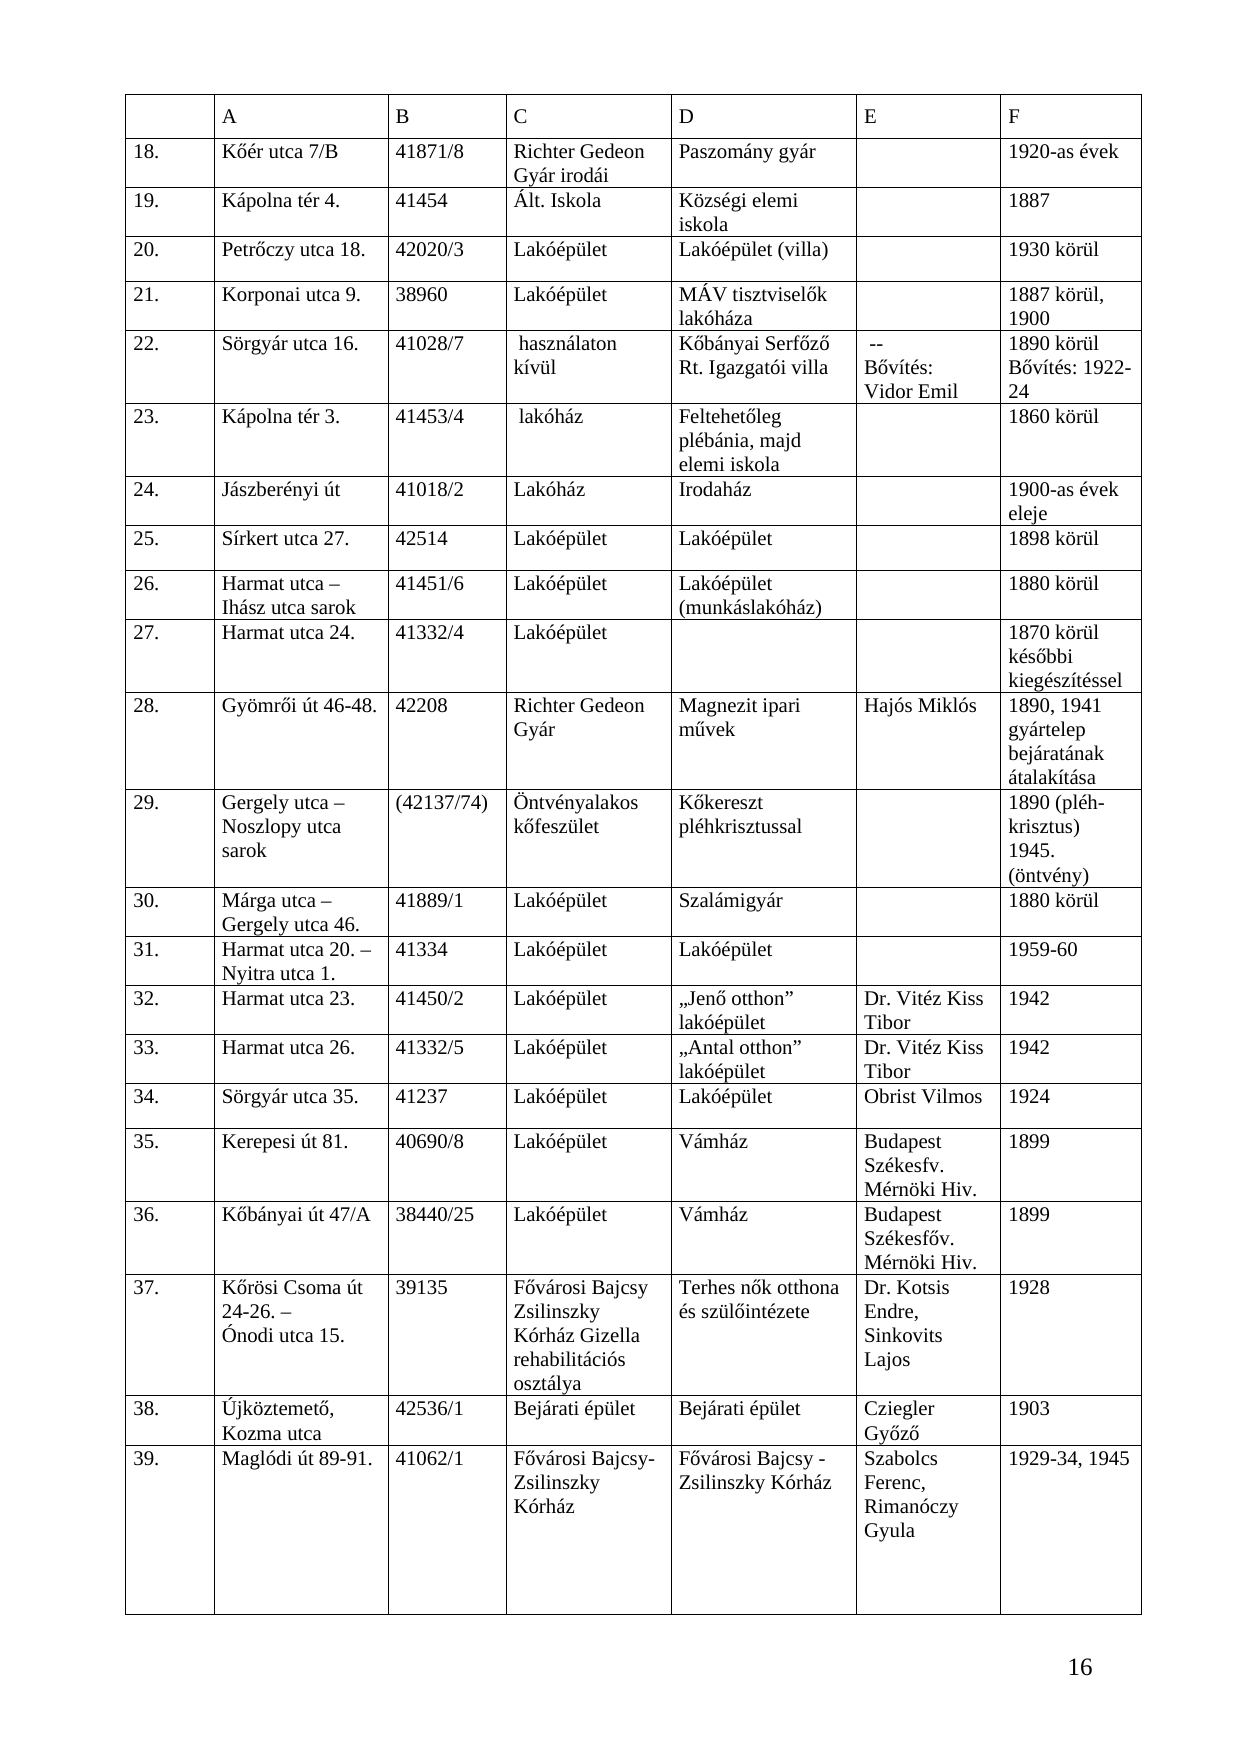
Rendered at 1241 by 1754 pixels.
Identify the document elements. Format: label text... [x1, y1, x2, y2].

table_cell 39. [126, 1446, 214, 1614]
table_cell D [672, 95, 856, 138]
table_cell -- Bővítés: Vidor Emil [857, 331, 1000, 403]
table_cell Paszomány gyár [672, 139, 856, 187]
table_cell 1870 körül későbbi kiegészítéssel [1001, 620, 1141, 692]
table_cell Ált. Iskola [507, 188, 671, 236]
table_cell 41332/5 [389, 1035, 506, 1083]
table_cell 41028/7 [389, 331, 506, 403]
table_cell 41062/1 [389, 1446, 506, 1614]
table_cell 38440/25 [389, 1202, 506, 1274]
table_cell [857, 237, 1000, 281]
table_cell 1929-34, 1945 [1001, 1446, 1141, 1614]
table_cell 37. [126, 1275, 214, 1395]
table_cell Fővárosi Bajcsy-Zsilinszky Kórház [507, 1446, 671, 1614]
table_cell F [1001, 95, 1141, 138]
table_cell Vámház [672, 1202, 856, 1274]
table_cell Jászberényi út [215, 477, 388, 525]
table_cell 1890, 1941 gyártelep bejáratának átalakítása [1001, 693, 1141, 789]
table_cell Lakóépület [672, 937, 856, 985]
table_cell 1880 körül [1001, 571, 1141, 619]
table_cell (42137/74) [389, 790, 506, 887]
table_cell Szabolcs Ferenc, Rimanóczy Gyula [857, 1446, 1000, 1614]
table_cell 1887 [1001, 188, 1141, 236]
table_cell 1924 [1001, 1084, 1141, 1127]
table_cell 41237 [389, 1084, 506, 1127]
table_cell Lakóház [507, 477, 671, 525]
table_cell Sörgyár utca 16. [215, 331, 388, 403]
table_cell [857, 139, 1000, 187]
table_cell Maglódi út 89-91. [215, 1446, 388, 1614]
table_cell C [507, 95, 671, 138]
table_cell 41450/2 [389, 986, 506, 1034]
table_cell Feltehetőleg plébánia, majd elemi iskola [672, 404, 856, 476]
table_cell 18. [126, 139, 214, 187]
table_cell 42208 [389, 693, 506, 789]
table_cell [672, 620, 856, 692]
table_cell [857, 526, 1000, 569]
table_cell 27. [126, 620, 214, 692]
table_cell 22. [126, 331, 214, 403]
table_cell MÁV tisztviselők lakóháza [672, 282, 856, 330]
table_cell 36. [126, 1202, 214, 1274]
table_cell 41454 [389, 188, 506, 236]
table_cell 41871/8 [389, 139, 506, 187]
table_cell Újköztemető, Kozma utca [215, 1396, 388, 1444]
table_cell [857, 571, 1000, 619]
table_cell Dr. Kotsis Endre, Sinkovits Lajos [857, 1275, 1000, 1395]
table_cell 25. [126, 526, 214, 569]
table_cell 1860 körül [1001, 404, 1141, 476]
table_cell A [215, 95, 388, 138]
table_cell 1880 körül [1001, 888, 1141, 936]
table_cell [857, 188, 1000, 236]
table_cell 1887 körül, 1900 [1001, 282, 1141, 330]
table_cell Kerepesi út 81. [215, 1129, 388, 1201]
table_cell Szalámigyár [672, 888, 856, 936]
table_cell 41018/2 [389, 477, 506, 525]
table_cell 41889/1 [389, 888, 506, 936]
table_cell Kápolna tér 4. [215, 188, 388, 236]
table_cell 38960 [389, 282, 506, 330]
table_cell Gergely utca – Noszlopy utca sarok [215, 790, 388, 887]
table_cell Kőkereszt pléhkrisztussal [672, 790, 856, 887]
table_cell Lakóépület [507, 1129, 671, 1201]
table_cell Lakóépület [507, 571, 671, 619]
table_cell 32. [126, 986, 214, 1034]
table_cell Sörgyár utca 35. [215, 1084, 388, 1127]
table_cell Községi elemi iskola [672, 188, 856, 236]
table_cell 30. [126, 888, 214, 936]
table_cell 40690/8 [389, 1129, 506, 1201]
table_cell 1890 körül Bővítés: 1922-24 [1001, 331, 1141, 403]
table_cell 29. [126, 790, 214, 887]
table_cell 28. [126, 693, 214, 789]
table_cell 1942 [1001, 1035, 1141, 1083]
table_cell 26. [126, 571, 214, 619]
table_cell Budapest Székesfőv. Mérnöki Hiv. [857, 1202, 1000, 1274]
table_cell 21. [126, 282, 214, 330]
table_cell Richter Gedeon Gyár [507, 693, 671, 789]
table_cell 19. [126, 188, 214, 236]
table_cell 41334 [389, 937, 506, 985]
table_cell Petrőczy utca 18. [215, 237, 388, 281]
table_cell 23. [126, 404, 214, 476]
table_cell 1899 [1001, 1202, 1141, 1274]
table_cell Öntvényalakos kőfeszület [507, 790, 671, 887]
table_cell E [857, 95, 1000, 138]
table_cell B [389, 95, 506, 138]
table_cell 41453/4 [389, 404, 506, 476]
table_cell 1959-60 [1001, 937, 1141, 985]
table_cell [857, 620, 1000, 692]
table_cell Kőér utca 7/B [215, 139, 388, 187]
table_cell Harmat utca 24. [215, 620, 388, 692]
table_cell Kőrösi Csoma út 24-26. – Ónodi utca 15. [215, 1275, 388, 1395]
table_cell 1930 körül [1001, 237, 1141, 281]
table_cell Lakóépület [507, 888, 671, 936]
table_cell Lakóépület [507, 282, 671, 330]
table_cell „Antal otthon” lakóépület [672, 1035, 856, 1083]
table_cell Kápolna tér 3. [215, 404, 388, 476]
table_cell 1920-as évek [1001, 139, 1141, 187]
table_cell [857, 937, 1000, 985]
table_cell 41451/6 [389, 571, 506, 619]
table_cell Bejárati épület [672, 1396, 856, 1444]
table_cell Lakóépület [507, 1035, 671, 1083]
table_cell Lakóépület [507, 526, 671, 569]
table_cell 39135 [389, 1275, 506, 1395]
table_cell „Jenő otthon” lakóépület [672, 986, 856, 1034]
table_cell Dr. Vitéz Kiss Tibor [857, 1035, 1000, 1083]
table_cell Bejárati épület [507, 1396, 671, 1444]
table_cell Márga utca – Gergely utca 46. [215, 888, 388, 936]
table_cell 24. [126, 477, 214, 525]
table_cell Kőbányai út 47/A [215, 1202, 388, 1274]
table_cell Lakóépület [507, 1202, 671, 1274]
table_cell Budapest Székesfv. Mérnöki Hiv. [857, 1129, 1000, 1201]
table_cell 42536/1 [389, 1396, 506, 1444]
table_cell Lakóépület [507, 237, 671, 281]
table_cell 1928 [1001, 1275, 1141, 1395]
table_cell 42020/3 [389, 237, 506, 281]
table_cell 1898 körül [1001, 526, 1141, 569]
table_cell Korponai utca 9. [215, 282, 388, 330]
table_cell Obrist Vilmos [857, 1084, 1000, 1127]
table_cell használaton kívül [507, 331, 671, 403]
table_cell Lakóépület [672, 1084, 856, 1127]
table_cell [857, 888, 1000, 936]
table_cell 33. [126, 1035, 214, 1083]
table_cell Harmat utca – Ihász utca sarok [215, 571, 388, 619]
table_cell 31. [126, 937, 214, 985]
table_cell Lakóépület [672, 526, 856, 569]
table_cell [857, 282, 1000, 330]
table_cell 1890 (pléh- krisztus) 1945. (öntvény) [1001, 790, 1141, 887]
table_cell Sírkert utca 27. [215, 526, 388, 569]
table_cell [126, 95, 214, 138]
table_cell [857, 477, 1000, 525]
table_cell Cziegler Győző [857, 1396, 1000, 1444]
table_cell lakóház [507, 404, 671, 476]
table_cell Magnezit ipari művek [672, 693, 856, 789]
table_cell 1903 [1001, 1396, 1141, 1444]
table_cell 42514 [389, 526, 506, 569]
table_cell Lakóépület [507, 1084, 671, 1127]
table_cell [857, 790, 1000, 887]
table_cell 1899 [1001, 1129, 1141, 1201]
table_cell 34. [126, 1084, 214, 1127]
table_cell [857, 404, 1000, 476]
table_cell Kőbányai Serfőző Rt. Igazgatói villa [672, 331, 856, 403]
table_cell Gyömrői út 46-48. [215, 693, 388, 789]
table_cell Harmat utca 23. [215, 986, 388, 1034]
table_cell Richter Gedeon Gyár irodái [507, 139, 671, 187]
table_cell 38. [126, 1396, 214, 1444]
table_cell 41332/4 [389, 620, 506, 692]
table_cell Hajós Miklós [857, 693, 1000, 789]
table_cell Harmat utca 26. [215, 1035, 388, 1083]
table_cell 1942 [1001, 986, 1141, 1034]
table_cell Dr. Vitéz Kiss Tibor [857, 986, 1000, 1034]
table_cell Lakóépület [507, 937, 671, 985]
table_cell Lakóépület (villa) [672, 237, 856, 281]
table_cell Irodaház [672, 477, 856, 525]
table_cell 20. [126, 237, 214, 281]
table_cell Fővárosi Bajcsy -Zsilinszky Kórház [672, 1446, 856, 1614]
table_cell Harmat utca 20. – Nyitra utca 1. [215, 937, 388, 985]
table_cell Lakóépület (munkáslakóház) [672, 571, 856, 619]
table_cell Lakóépület [507, 986, 671, 1034]
table_cell Fővárosi Bajcsy Zsilinszky Kórház Gizella rehabilitációs osztálya [507, 1275, 671, 1395]
table_cell 35. [126, 1129, 214, 1201]
table_cell Terhes nők otthona és szülőintézete [672, 1275, 856, 1395]
table_cell 1900-as évek eleje [1001, 477, 1141, 525]
table_cell Vámház [672, 1129, 856, 1201]
table_cell Lakóépület [507, 620, 671, 692]
